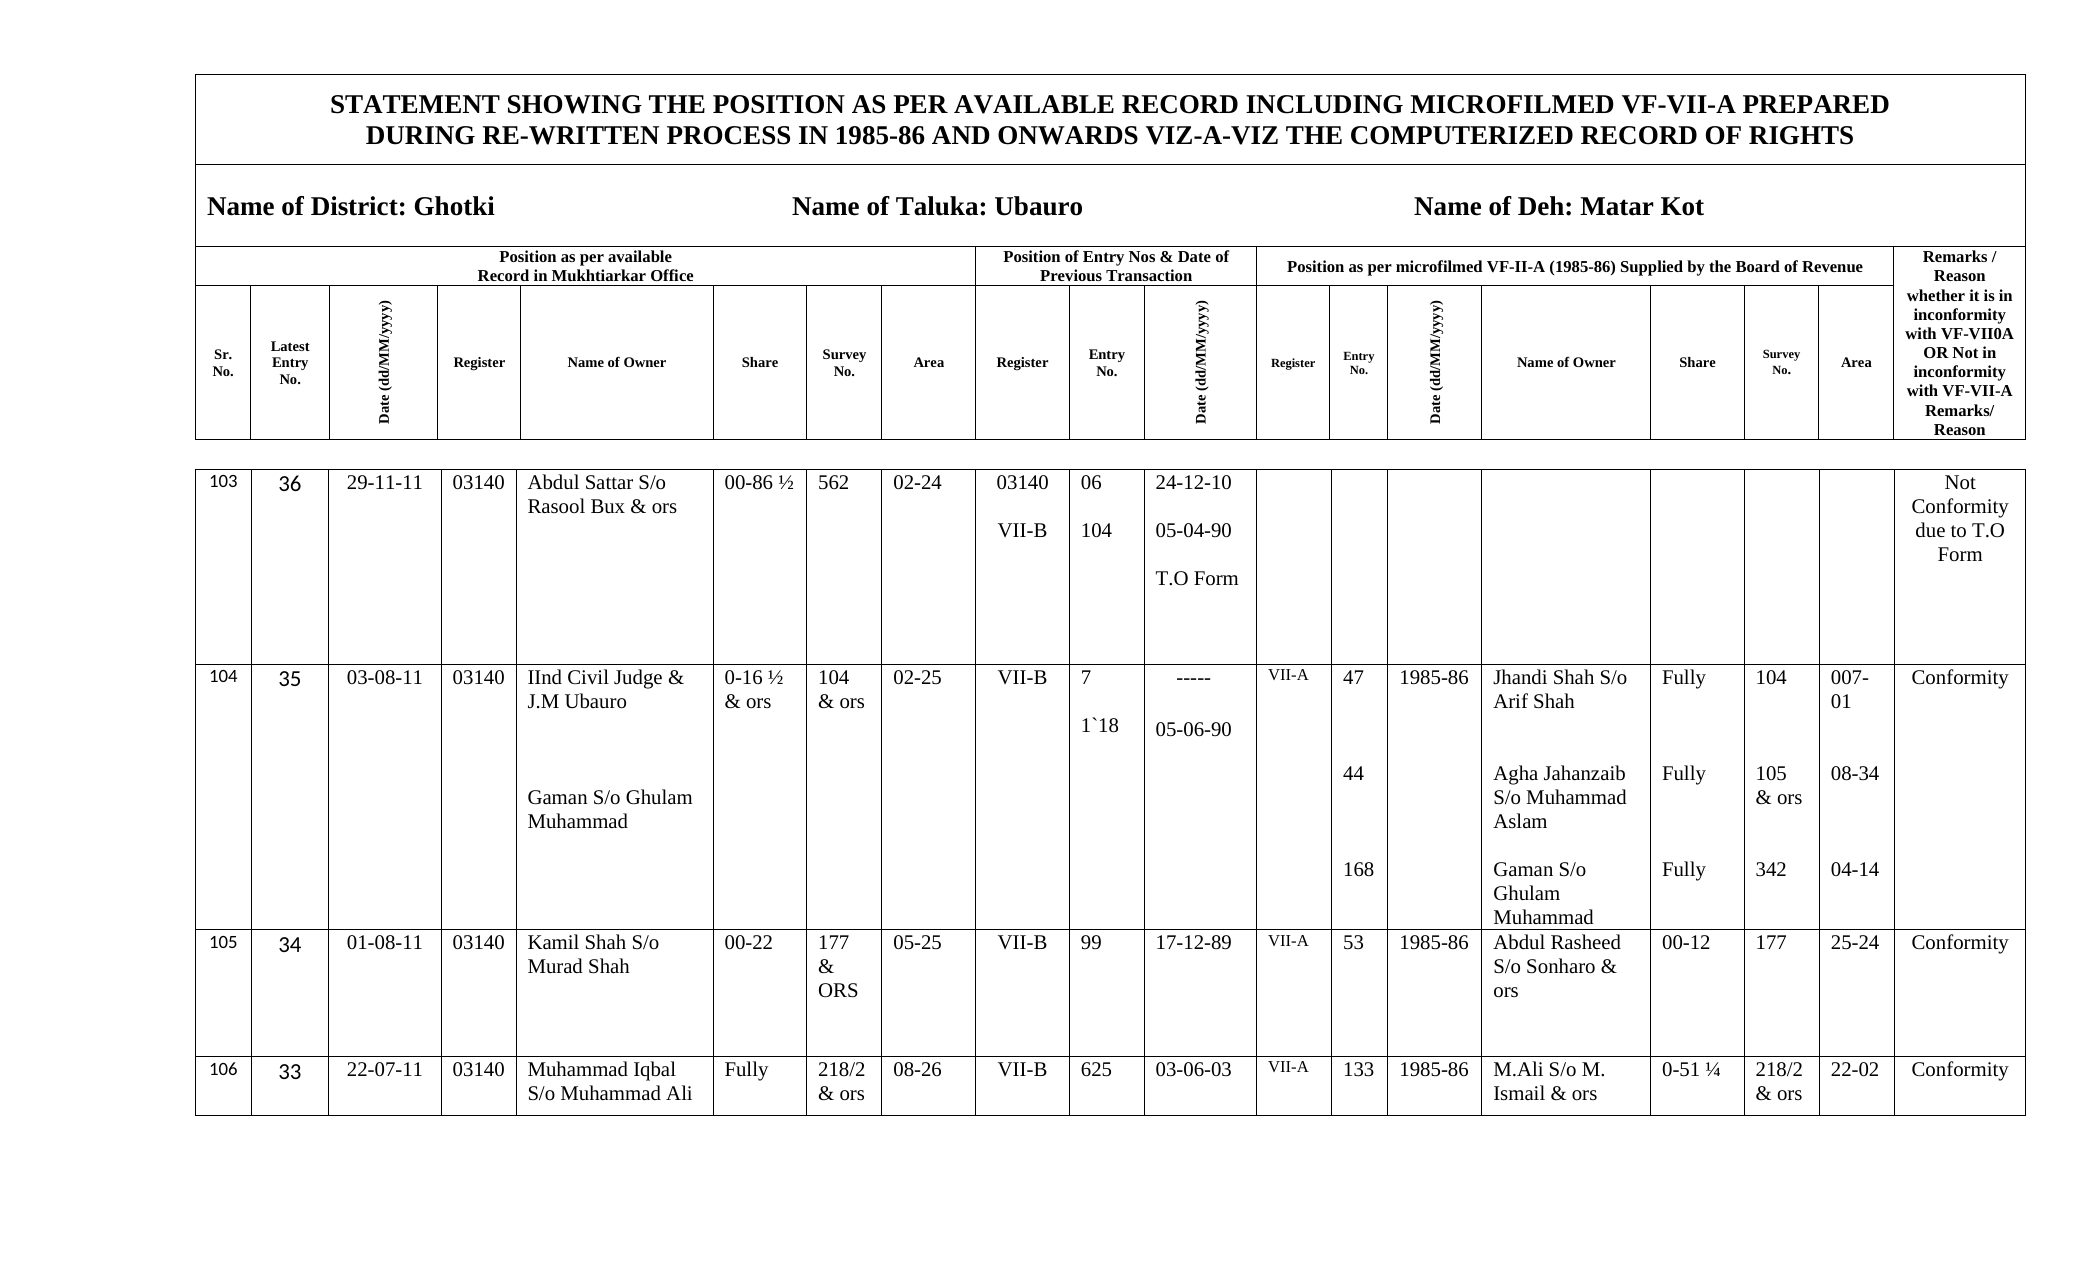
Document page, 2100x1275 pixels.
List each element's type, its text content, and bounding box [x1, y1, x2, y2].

table_cell 99 [1070, 930, 1144, 1056]
table_cell 106 [196, 1057, 251, 1114]
table_cell 177 [1745, 930, 1819, 1056]
table_cell 22-07-11 [329, 1057, 441, 1114]
table_cell VII-A [1257, 665, 1331, 929]
table_cell 218/2 & ors [807, 1057, 881, 1114]
table_cell 34 [252, 930, 328, 1056]
table_cell 1985-86 [1388, 930, 1481, 1056]
table_cell IInd Civil Judge & J.M Ubauro Gaman S/o Ghulam Muhammad [517, 665, 713, 929]
table_cell Conformity [1895, 665, 2025, 929]
table_cell 133 141 146 134 139 [1332, 1057, 1387, 1114]
table_cell Not Conformity due to T.O Form [1895, 470, 2025, 663]
table_cell 177 & ORS [807, 930, 881, 1056]
table_cell VII-B [976, 1057, 1069, 1114]
table_cell 007-01 08-34 04-14 [1820, 665, 1894, 929]
table_cell 1985-86 [1388, 665, 1481, 929]
table_cell Conformity [1895, 930, 2025, 1056]
table_cell 29-11-11 [329, 470, 441, 663]
table_cell 08-26 [882, 1057, 975, 1114]
table_cell 02-24 [882, 470, 975, 663]
table_cell 0-51 ¼ 00-70 00-68 00-33 [1651, 1057, 1744, 1114]
table_cell VII-B [976, 665, 1069, 929]
table_cell 7 1`18 [1070, 665, 1144, 929]
table_cell ----- 05-06-90 [1145, 665, 1256, 929]
table_cell 0-16 ½ & ors [714, 665, 806, 929]
table_cell 03140 [442, 470, 516, 663]
table_cell Conformity [1895, 1057, 2025, 1114]
table_cell [1482, 470, 1650, 663]
table_cell 104 105 & ors 342 [1745, 665, 1819, 929]
table_cell 25-24 [1820, 930, 1894, 1056]
table_cell 03140 [442, 665, 516, 929]
table_cell 1985-86 [1388, 1057, 1481, 1114]
table_cell Abdul Sattar S/o Rasool Bux & ors [517, 470, 713, 663]
table_cell 104 [196, 665, 251, 929]
table_cell 01-08-11 [329, 930, 441, 1056]
table_cell 53 [1332, 930, 1387, 1056]
table_cell 00-86 ½ [714, 470, 806, 663]
table_cell 33 [252, 1057, 328, 1114]
table_cell VII-B [976, 930, 1069, 1056]
table_cell [1257, 470, 1331, 663]
table_cell Jhandi Shah S/o Arif Shah Agha Jahanzaib S/o Muhammad Aslam Gaman S/o Ghulam Muhammad [1482, 665, 1650, 929]
table_cell Muhammad Iqbal S/o Muhammad Ali Arain [517, 1057, 713, 1114]
table_cell 06 104 [1070, 470, 1144, 663]
table_cell [1332, 470, 1387, 663]
table_cell 24-12-10 05-04-90 T.O Form [1145, 470, 1256, 663]
table_cell 35 [252, 665, 328, 929]
table_cell 36 [252, 470, 328, 663]
table_cell Abdul Rasheed S/o Sonharo & ors [1482, 930, 1650, 1056]
table_cell 03140 VII-B [976, 470, 1069, 663]
table_cell Kamil Shah S/o Murad Shah [517, 930, 713, 1056]
table_cell 47 44 168 [1332, 665, 1387, 929]
table_cell [1745, 470, 1819, 663]
table_cell 104 & ors [807, 665, 881, 929]
table_cell 17-12-89 [1145, 930, 1256, 1056]
table_cell 05-25 [882, 930, 975, 1056]
table_cell Fully [714, 1057, 806, 1114]
table_cell 00-22 [714, 930, 806, 1056]
table_cell 218/2 & ors 213 231 233 [1745, 1057, 1819, 1114]
table_cell VII-A [1257, 930, 1331, 1056]
table_cell VII-A [1257, 1057, 1331, 1114]
table_cell [1651, 470, 1744, 663]
table_cell [1388, 470, 1481, 663]
table_cell 02-25 [882, 665, 975, 929]
table_cell [1820, 470, 1894, 663]
table_cell 03-06-03 [1145, 1057, 1256, 1114]
table_cell 22-02 01-25 02-03 05-00 [1820, 1057, 1894, 1114]
table_cell 03140 [442, 930, 516, 1056]
table_cell 03140 [442, 1057, 516, 1114]
table_cell 562 [807, 470, 881, 663]
table_cell 103 [196, 470, 251, 663]
table_cell 625 [1070, 1057, 1144, 1114]
table_cell 00-12 [1651, 930, 1744, 1056]
table_cell Fully Fully Fully [1651, 665, 1744, 929]
table_cell M.Ali S/o M. Ismail & ors -do- -do- -do- -do- [1482, 1057, 1650, 1114]
table_cell 03-08-11 [329, 665, 441, 929]
table_cell 105 [196, 930, 251, 1056]
